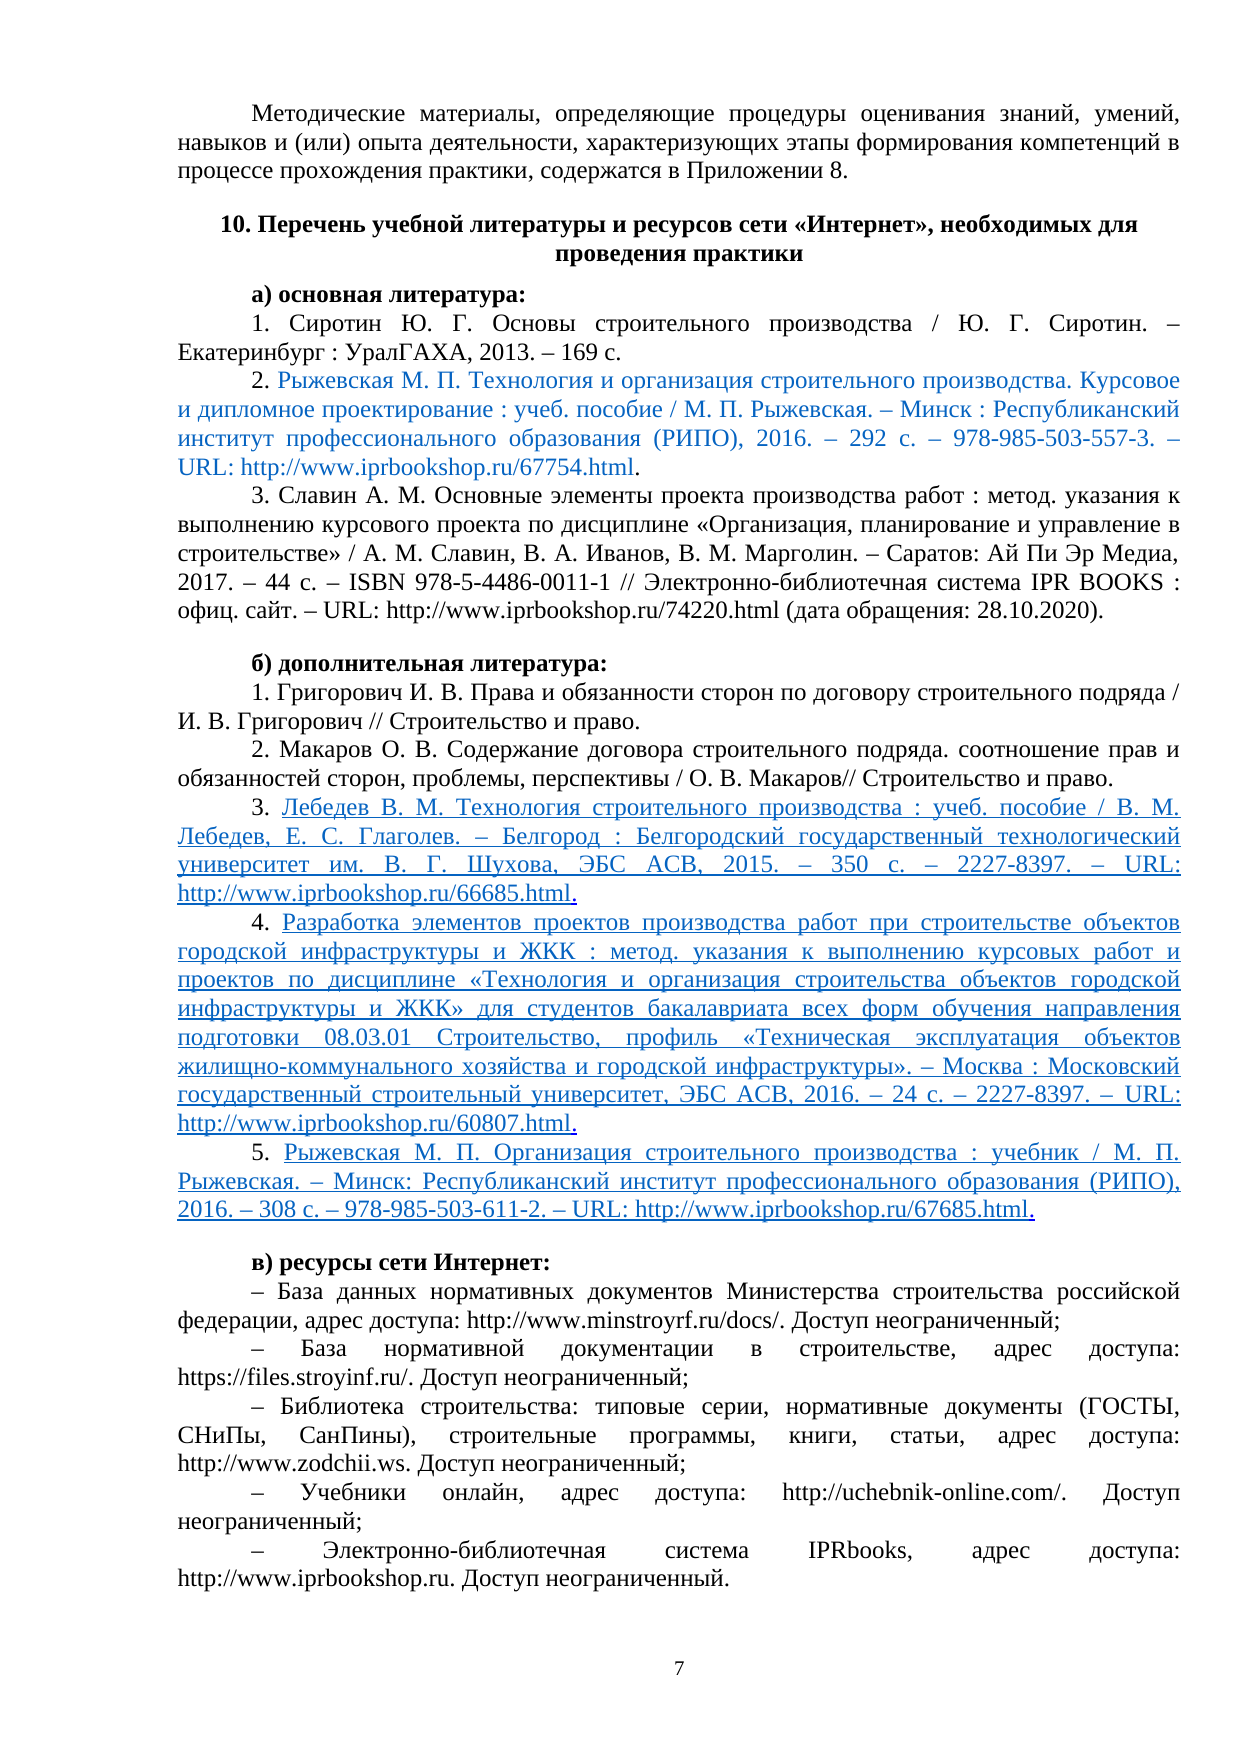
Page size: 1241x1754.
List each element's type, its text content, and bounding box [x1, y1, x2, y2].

text Методические материалы, определяющие процедуры оценивания знаний, умений, навыков и (или) опыта деятельности, характеризующих этапы формирования компетенций в процессе прохождения практики, содержатся в Приложении 8. [177, 98, 1181, 184]
text – Библиотека строительства: типовые серии, нормативные документы (ГОСТЫ, СНиПы, СанПины), cтроительные программы, книги, статьи, адрес доступа: http://www.zodchii.ws. Доступ неограниченный; [177, 1391, 1181, 1477]
text – Электронно-библиотечная система IPRbooks, адрес доступа: http://www.iprbookshop.ru. Доступ неограниченный. [177, 1535, 1181, 1592]
text – Учебники онлайн, адрес доступа: http://uchebnik-online.com/. Доступ неограниченный; [177, 1477, 1181, 1535]
text 10. Перечень учебной литературы и ресурсов сети «Интернет», необходимых для проведения практики [177, 209, 1181, 267]
text 3. Славин А. М. Основные элементы проекта производства работ : метод. указания к выполнению курсового проекта по дисциплине «Организация, планирование и управление в строительстве» / А. М. Славин, В. А. Иванов, В. М. Марголин. – Саратов: Ай Пи Эр Медиа, 2017. – 44 c. – ISBN 978-5-4486-0011-1 // Электронно-библиотечная система IPR BOOKS : офиц. сайт. – URL: http://www.iprbookshop.ru/74220.html (дата обращения: 28.10.2020). [177, 480, 1181, 624]
text 1. Григорович И. В. Права и обязанности сторон по договору строительного подряда / И. В. Григорович // Строительство и право. [177, 677, 1181, 734]
text а) основная литература: [177, 279, 1181, 308]
text б) дополнительная литература: [177, 648, 1181, 677]
text 2. Рыжевская М. П. Технология и организация строительного производства. Курсовое и дипломное проектирование : учеб. пособие / М. П. Рыжевская. – Минск : Республиканский институт профессионального образования (РИПО), 2016. – 292 c. – 978-985-503-557-3. – URL: http://www.iprbookshop.ru/67754.html. [177, 365, 1181, 480]
text 3. Лебедев В. М. Технология строительного производства : учеб. пособие / В. М. Лебедев, Е. С. Глаголев. – Белгород : Белгородский государственный технологический университет им. В. Г. Шухова, ЭБС АСВ, 2015. – 350 c. – 2227-8397. – URL: http://www.iprbookshop.ru/66685.html. [177, 847, 1181, 874]
text 5. Рыжевская М. П. Организация строительного производства : учебник / М. П. Рыжевская. – Минск: Республиканский институт профессионального образования (РИПО), 2016. – 308 c. – 978-985-503-611-2. – URL: http://www.iprbookshop.ru/67685.html. [177, 1192, 1181, 1223]
text в) ресурсы сети Интернет: [177, 1247, 1181, 1276]
text 1. Сиротин Ю. Г. Основы строительного производства / Ю. Г. Сиротин. – Екатеринбург : УралГАХА, 2013. – 169 с. [177, 308, 1181, 365]
text – База данных нормативных документов Министерства строительства российской федерации, адрес доступа: http://www.minstroyrf.ru/docs/. Доступ неограниченный; [177, 1276, 1181, 1333]
text 4. Разработка элементов проектов производства работ при строительстве объектов городской инфраструктуры и ЖКК : метод. указания к выполнению курсовых работ и проектов по дисциплине «Технология и организация строительства объектов городской инфраструктуры и ЖКК» для студентов бакалавриата всех форм обучения направления подготовки 08.03.01 Строительство, профиль «Техническая эксплуатация объектов жилищно-коммунального хозяйства и городской инфраструктуры». – Москва : Московский государственный строительный университет, ЭБС АСВ, 2016. – 24 c. – 2227-8397. – URL: http://www.iprbookshop.ru/60807.html. [177, 907, 1181, 961]
text 3. Лебедев В. М. Технология строительного производства : учеб. пособие / В. М. Лебедев, Е. С. Глаголев. – Белгород : Белгородский государственный технологический университет им. В. Г. Шухова, ЭБС АСВ, 2015. – 350 c. – 2227-8397. – URL: http://www.iprbookshop.ru/66685.html. [177, 876, 1181, 907]
text 2. Макаров О. В. Содержание договора строительного подряда. соотношение прав и обязанностей сторон, проблемы, перспективы / О. В. Макаров// Строительство и право. [177, 734, 1181, 792]
text 3. Лебедев В. М. Технология строительного производства : учеб. пособие / В. М. Лебедев, Е. С. Глаголев. – Белгород : Белгородский государственный технологический университет им. В. Г. Шухова, ЭБС АСВ, 2015. – 350 c. – 2227-8397. – URL: http://www.iprbookshop.ru/66685.html. [177, 792, 1181, 846]
text – База нормативной документации в строительстве, адрес доступа: https://files.stroyinf.ru/. Доступ неограниченный; [177, 1333, 1181, 1391]
text 5. Рыжевская М. П. Организация строительного производства : учебник / М. П. Рыжевская. – Минск: Республиканский институт профессионального образования (РИПО), 2016. – 308 c. – 978-985-503-611-2. – URL: http://www.iprbookshop.ru/67685.html. [177, 1137, 1181, 1191]
